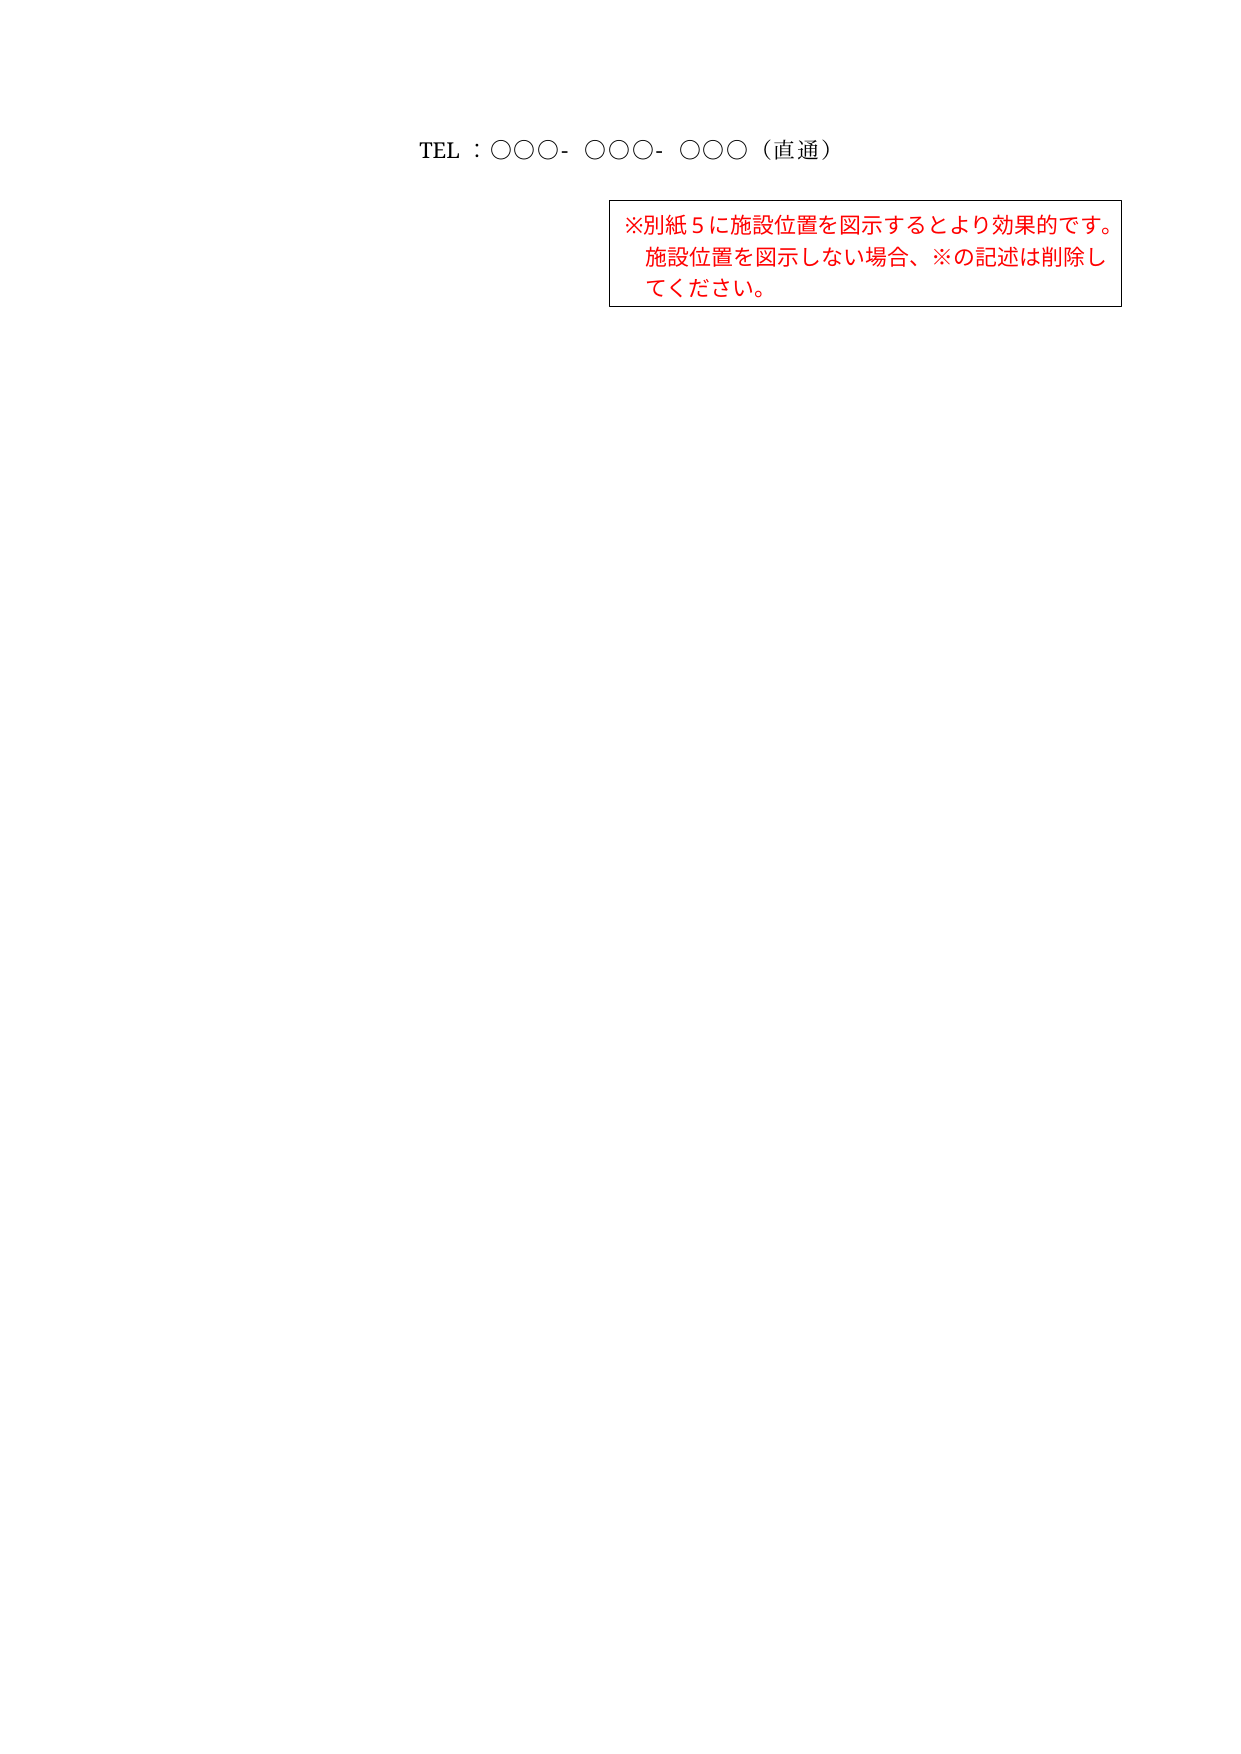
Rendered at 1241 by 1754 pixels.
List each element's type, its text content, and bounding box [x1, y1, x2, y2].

text TEL：〇〇〇-〇〇〇-〇〇〇（直通） [183, 119, 1057, 179]
